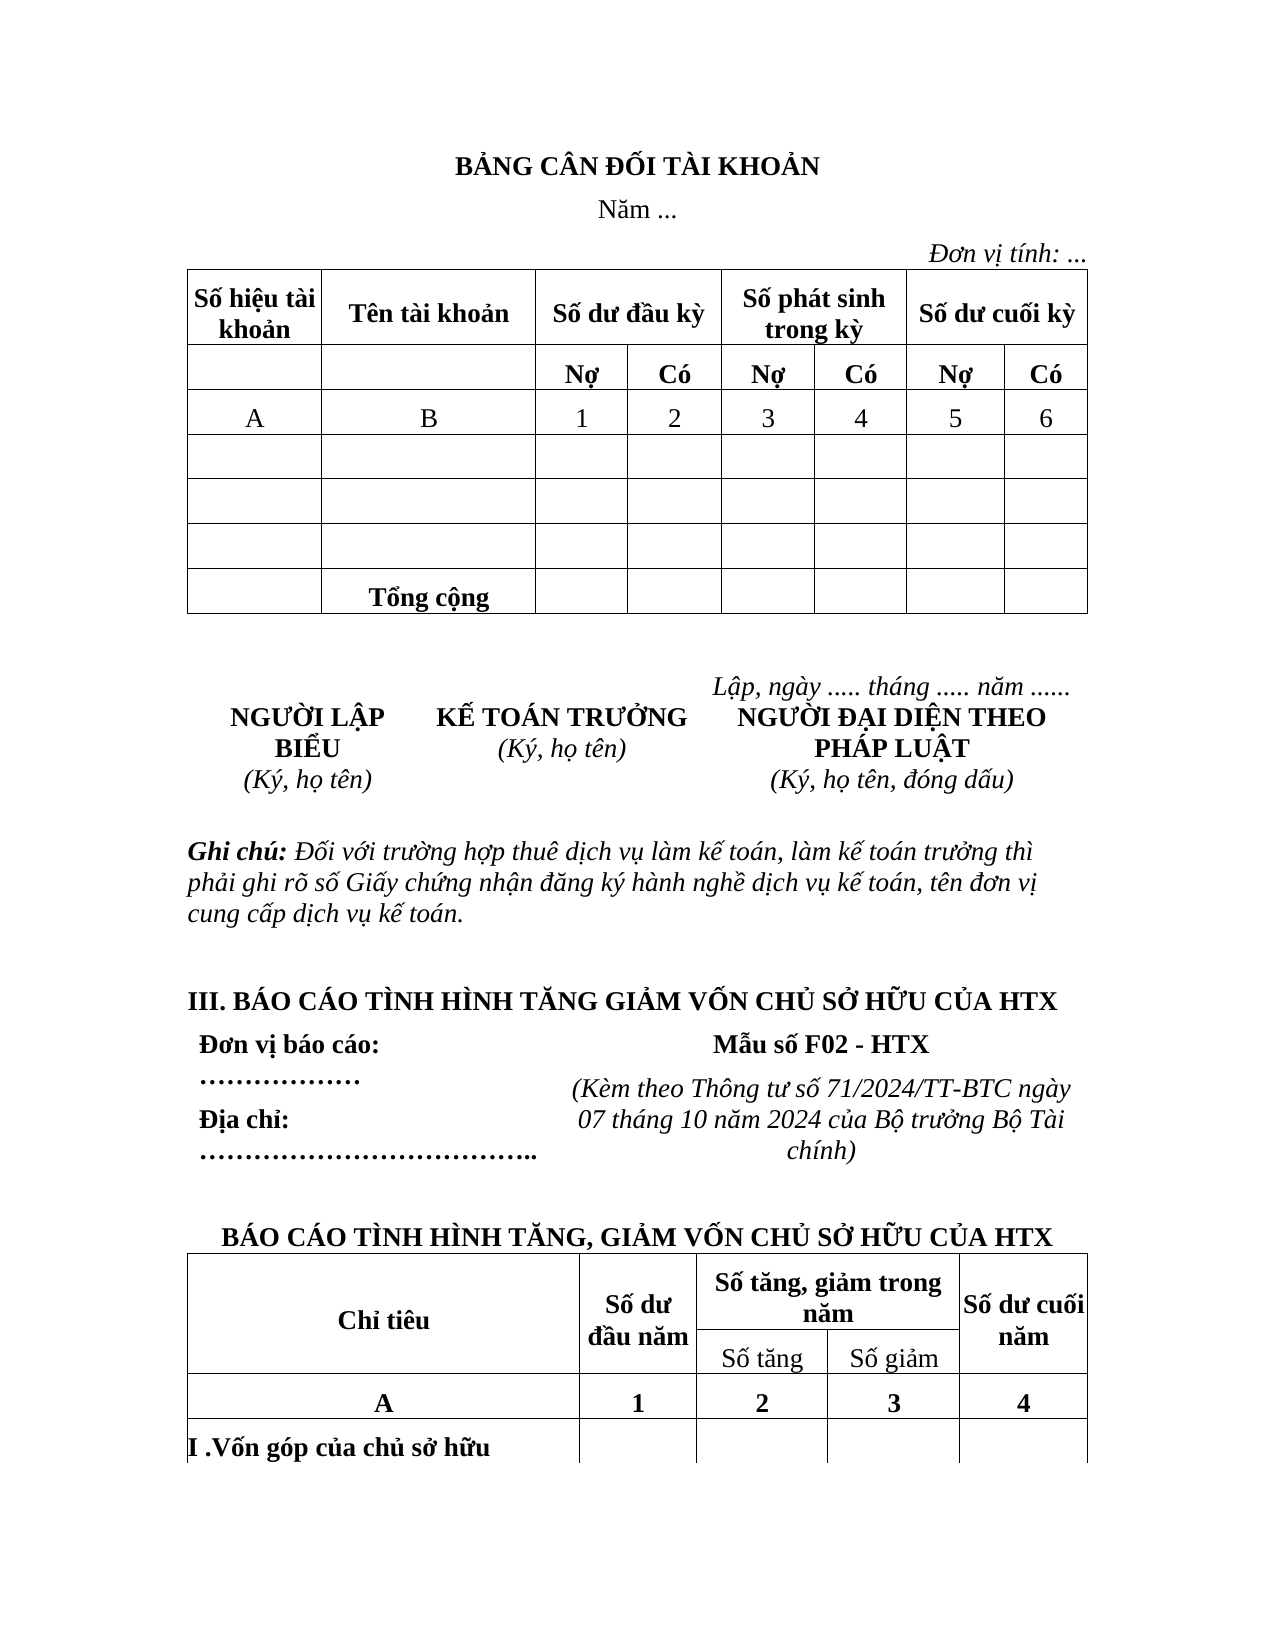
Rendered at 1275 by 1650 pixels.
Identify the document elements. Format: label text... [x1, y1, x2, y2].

table_cell [628, 524, 721, 568]
table_cell Có [628, 345, 721, 389]
table_cell Nợ [907, 345, 1004, 389]
table_cell [907, 569, 1004, 612]
table_header Lập, ngày ..... tháng ..... năm ...... NGƯỜI ĐẠI DIỆN THEO PHÁP LUẬT (Ký, họ tên, đóng dấu) [696, 657, 1087, 822]
table_cell [188, 524, 321, 568]
text BẢNG CÂN ĐỐI TÀI KHOẢN [187, 150, 1087, 181]
table_cell [722, 479, 814, 523]
table_cell [536, 524, 627, 568]
table_cell Có [1005, 345, 1087, 389]
table_cell [322, 479, 535, 523]
table_cell Số tăng [697, 1330, 827, 1373]
table_cell [907, 524, 1004, 568]
table_cell Số giảm [828, 1330, 959, 1373]
table_cell I .Vốn góp của chủ sở hữu [188, 1419, 579, 1462]
table_header Tên tài khoản [322, 270, 535, 344]
table_cell Có [815, 345, 906, 389]
table_cell B [322, 390, 535, 434]
table_cell Tổng cộng [322, 569, 535, 612]
text Đơn vị tính: ... [187, 237, 1087, 268]
table_cell [1005, 524, 1087, 568]
table_cell [1005, 569, 1087, 612]
table_header Mẫu số F02 - HTX (Kèm theo Thông tư số 71/2024/TT-BTC ngày 07 tháng 10 năm 2024 của Bộ trưởng Bộ Tài chính) [555, 1016, 1087, 1165]
table_cell [188, 435, 321, 478]
table_header Đơn vị báo cáo: ……………… Địa chỉ: ……………………………….. [188, 1016, 555, 1165]
table_cell 2 [628, 390, 721, 434]
table_cell 3 [828, 1374, 959, 1418]
table_header KẾ TOÁN TRƯỞNG (Ký, họ tên) [428, 657, 696, 822]
table_cell A [188, 1374, 579, 1418]
table_cell 4 [815, 390, 906, 434]
table_cell 2 [697, 1374, 827, 1418]
table_cell 6 [1005, 390, 1087, 434]
table_cell 1 [536, 390, 627, 434]
table_header Số dư đầu kỳ [536, 270, 721, 344]
table_cell [628, 569, 721, 612]
table_header Số dư cuối năm [960, 1254, 1087, 1373]
table_cell Nợ [722, 345, 814, 389]
text III. BÁO CÁO TÌNH HÌNH TĂNG GIẢM VỐN CHỦ SỞ HỮU CỦA HTX [187, 984, 1087, 1016]
table_header Số tăng, giảm trong năm [697, 1254, 959, 1328]
table_cell A [188, 390, 321, 434]
table_cell [322, 345, 535, 389]
table_cell [722, 524, 814, 568]
table_cell 3 [722, 390, 814, 434]
table_cell [536, 479, 627, 523]
table_header Số dư cuối kỳ [907, 270, 1087, 344]
table_cell [815, 479, 906, 523]
table_cell Nợ [536, 345, 627, 389]
text Ghi chú: Đối với trường hợp thuê dịch vụ làm kế toán, làm kế toán trưởng thì phải ghi rõ số Giấy chứng nhận đăng ký hành nghề dịch vụ kế toán, tên đơn vị cung cấp dịch vụ kế toán. [187, 835, 1087, 928]
table_cell [960, 1419, 1087, 1462]
table_cell [907, 435, 1004, 478]
table_header Chỉ tiêu [188, 1254, 579, 1373]
text BÁO CÁO TÌNH HÌNH TĂNG, GIẢM VỐN CHỦ SỞ HỮU CỦA HTX [187, 1221, 1087, 1253]
table_cell 5 [907, 390, 1004, 434]
table_cell [580, 1419, 696, 1462]
table_cell [188, 479, 321, 523]
table_cell [828, 1419, 959, 1462]
table_cell [188, 569, 321, 612]
table_header Số hiệu tài khoản [188, 270, 321, 344]
text Năm ... [187, 194, 1087, 225]
table_cell [188, 345, 321, 389]
table_cell [536, 435, 627, 478]
table_cell [536, 569, 627, 612]
table_header NGƯỜI LẬP BIỂU (Ký, họ tên) [188, 657, 428, 822]
table_cell [722, 435, 814, 478]
table_cell [322, 524, 535, 568]
table_cell [322, 435, 535, 478]
table_cell [815, 569, 906, 612]
table_cell [628, 435, 721, 478]
table_cell [1005, 479, 1087, 523]
table_cell [628, 479, 721, 523]
table_cell [815, 435, 906, 478]
table_cell [907, 479, 1004, 523]
table_cell [697, 1419, 827, 1462]
table_header Số phát sinh trong kỳ [722, 270, 906, 344]
table_cell [1005, 435, 1087, 478]
table_cell 4 [960, 1374, 1087, 1418]
table_cell 1 [580, 1374, 696, 1418]
table_cell [815, 524, 906, 568]
table_header Số dư đầu năm [580, 1254, 696, 1373]
table_cell [722, 569, 814, 612]
